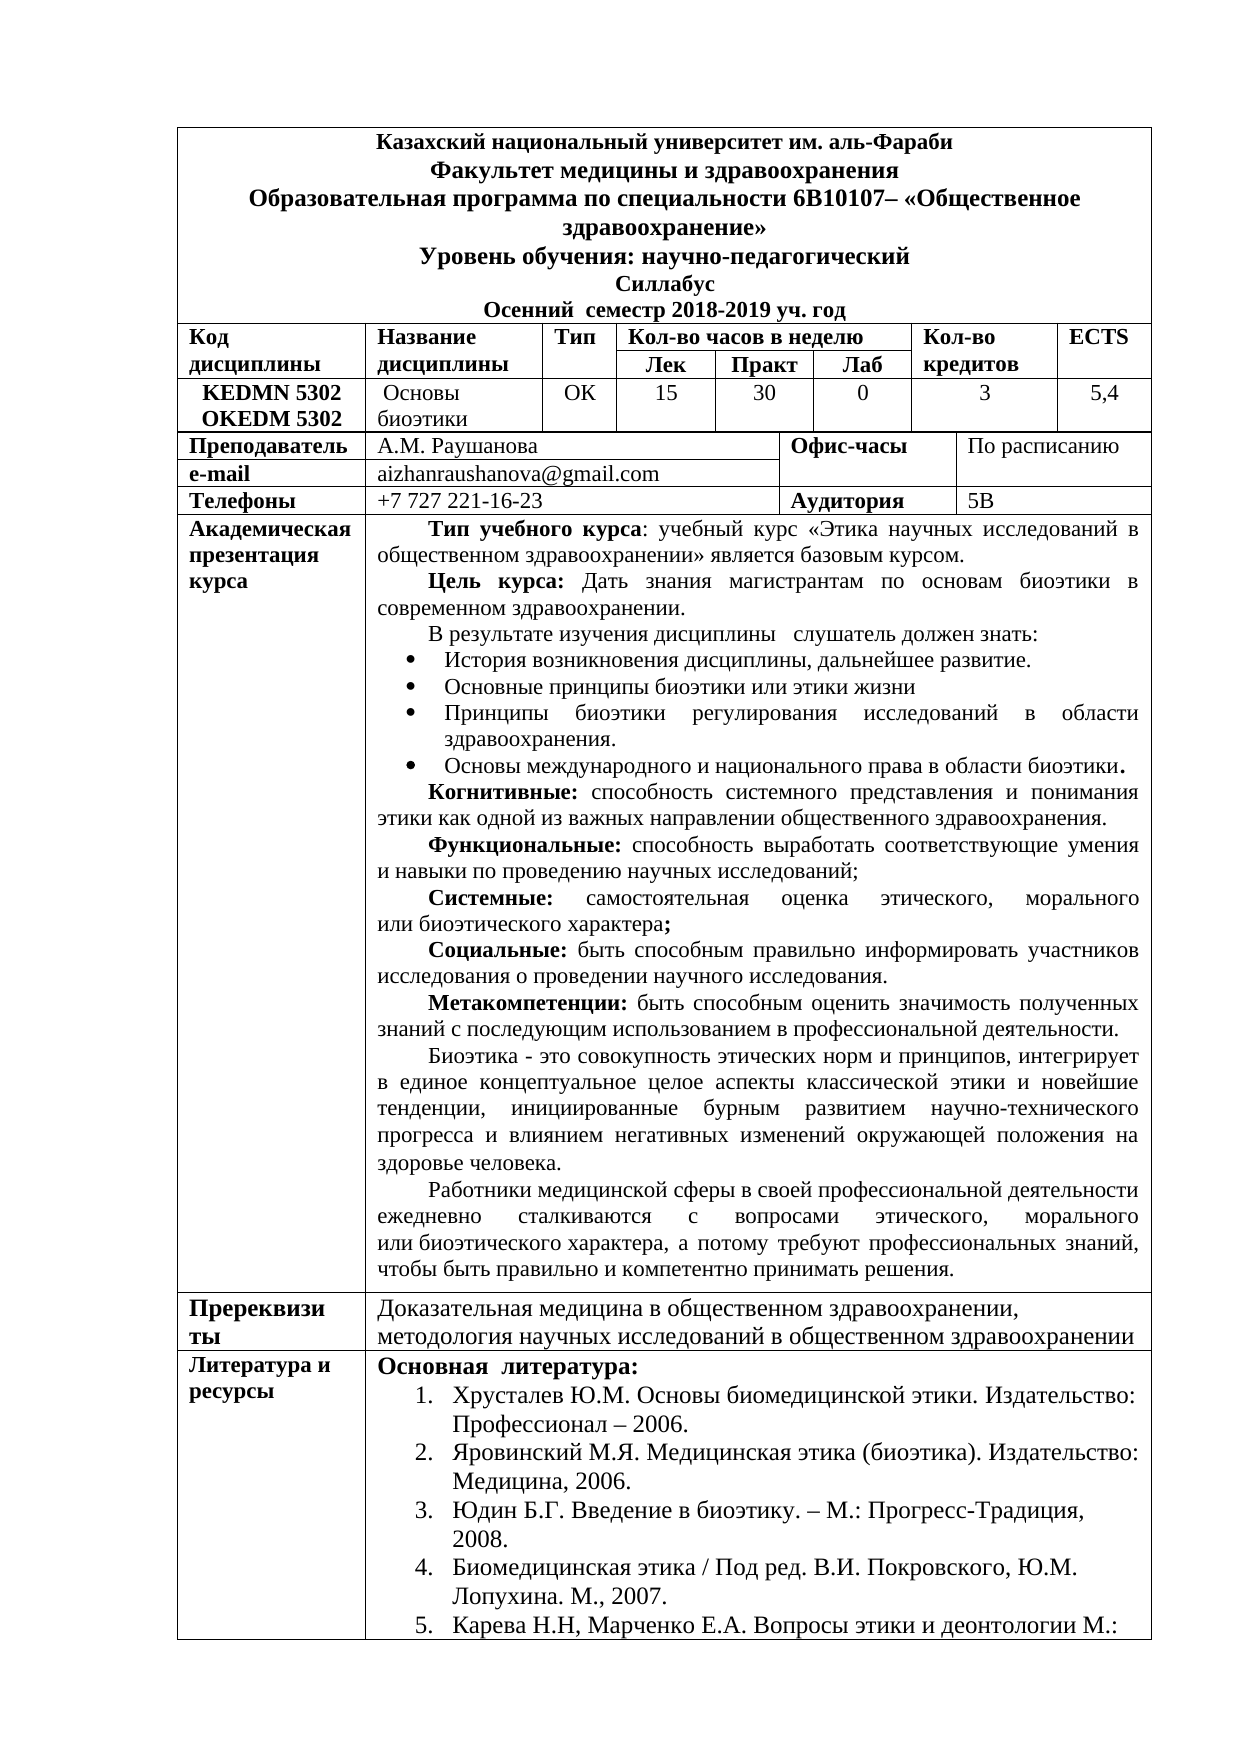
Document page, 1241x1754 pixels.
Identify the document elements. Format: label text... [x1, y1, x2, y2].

table_cell Академическая презентация курса [178, 515, 365, 1292]
table_cell 5,4 [1058, 379, 1151, 431]
table_cell Тип учебного курса: учебный курс «Этика научных исследований в общественном здравоохранении» является базовым курсом. Цель курса: Дать знания магистрантам по основам биоэтики в современном здравоохранении. В результате изучения дисциплины слушатель должен знать: История возникновения дисциплины, дальнейшее развитие. Основные принципы биоэтики или этики жизни Принципы биоэтики регулирования исследований в области здравоохранения. Основы международного и национального права в области биоэтики. Когнитивные: способность системного представления и понимания этики как одной из важных направлении общественного здравоохранения. Функциональные: способность выработать соответствующие умения и навыки по проведению научных исследований; Системные: самостоятельная оценка этического, морального или биоэтического характера; Социальные: быть способным правильно информировать участников исследования о проведении научного исследования. Метакомпетенции: быть способным оценить значимость полученных знаний с последующим использованием в профессиональной деятельности. Биоэтика - это совокупность этических норм и принципов, интегрирует в единое концептуальное целое аспекты классической этики и новейшие тенденции, инициированные бурным развитием научно-технического прогресса и влиянием негативных изменений окружающей положения на здоровье человека. Работники медицинской сферы в своей профессиональной деятельности ежедневно сталкиваются с вопросами этического, морального или биоэтического характера, а потому требуют профессиональных знаний, чтобы быть правильно и компетентно принимать решения. [366, 515, 1151, 1292]
table_cell 0 [814, 379, 911, 431]
table_cell Код дисциплины [178, 324, 365, 378]
table_cell ОК [543, 379, 616, 431]
table_cell По расписанию [957, 433, 1151, 486]
table_cell Практ [716, 351, 813, 378]
table_cell KEDMN 5302 OKEDM 5302 [178, 379, 365, 431]
table_cell Аудитория [780, 487, 956, 513]
table_cell 30 [716, 379, 813, 431]
table_cell Преподаватель [178, 433, 365, 459]
table_cell Основы биоэтики [366, 379, 542, 431]
table_cell +7 727 221-16-23 [366, 487, 779, 513]
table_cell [178, 1351, 365, 1639]
table_cell Тип [543, 324, 616, 378]
table_cell Офис-часы [780, 433, 956, 486]
table_cell Доказательная медицина в общественном здравоохранении, методология научных исследований в общественном здравоохранении [366, 1293, 1151, 1350]
table_cell Лаб [814, 351, 911, 378]
table_cell Кол-во кредитов [912, 324, 1057, 378]
table_cell А.М. Раушанова [366, 433, 779, 459]
table_cell Пререквизи ты [178, 1293, 365, 1350]
table_cell 15 [617, 379, 715, 431]
table_cell e-mail [178, 460, 365, 486]
table_cell Название дисциплины [366, 324, 542, 378]
table_header Казахский национальный университет им. аль-Фараби Факультет медицины и здравоохранения Образовательная программа по специальности 6B10107– «Общественное здравоохранение» Уровень обучения: научно-педагогический Силлабус Осенний семестр 2018-2019 уч. год [178, 128, 1151, 322]
table_cell 3 [912, 379, 1057, 431]
table_cell Телефоны [178, 487, 365, 513]
table_cell Лек [617, 351, 715, 378]
table_cell Кол-во часов в неделю [617, 324, 911, 350]
table_cell aizhanraushanova@gmail.com [366, 460, 779, 486]
table_cell ECTS [1058, 324, 1151, 378]
table_cell 5B [957, 487, 1151, 513]
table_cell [366, 1351, 1151, 1639]
